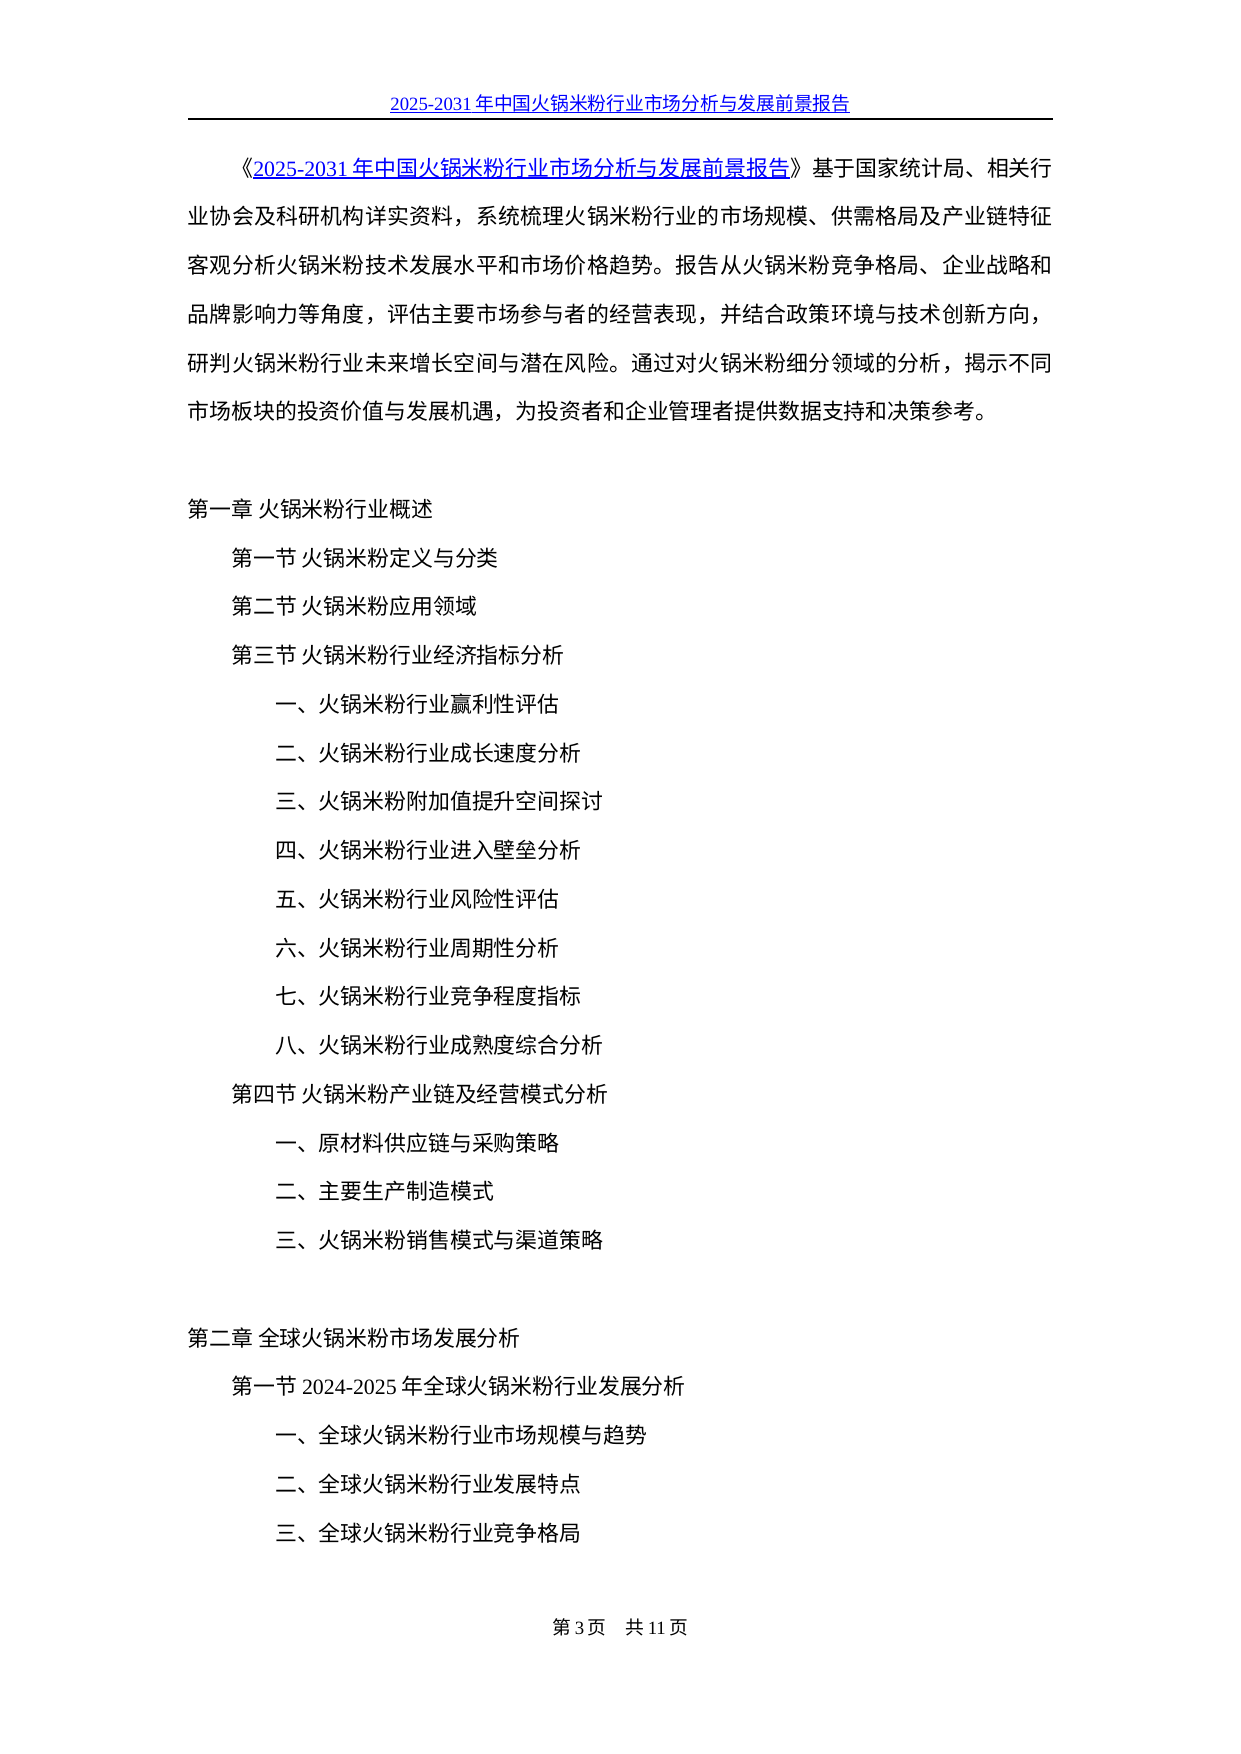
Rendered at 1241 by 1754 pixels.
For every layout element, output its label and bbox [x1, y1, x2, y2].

text [187, 150, 1053, 1548]
